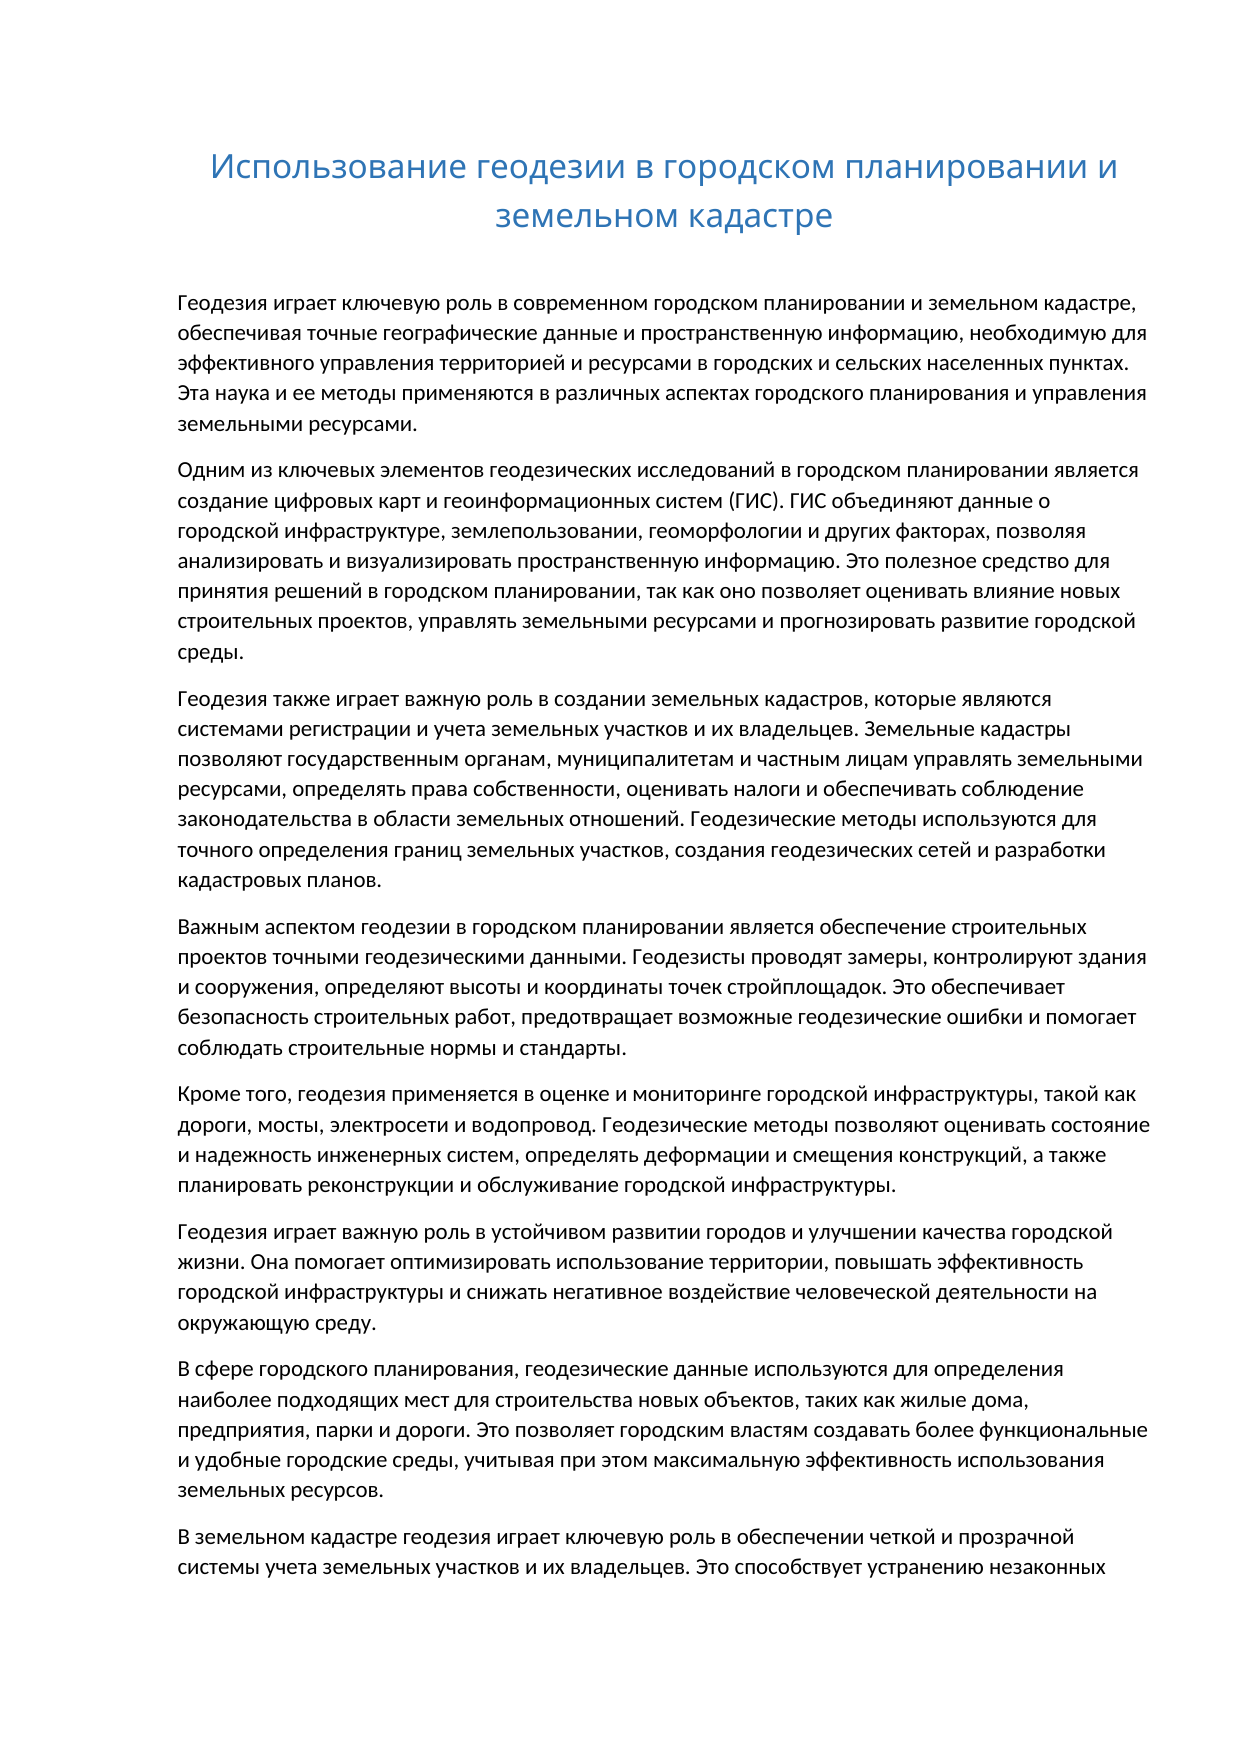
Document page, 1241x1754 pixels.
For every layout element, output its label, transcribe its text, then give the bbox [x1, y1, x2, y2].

text В сфере городского планирования, геодезические данные используются для определения наиболее подходящих мест для строительства новых объектов, таких как жилые дома, предприятия, парки и дороги. Это позволяет городским властям создавать более функциональные и удобные городские среды, учитывая при этом максимальную эффективность использования земельных ресурсов. [177, 1354, 1152, 1503]
subtitle Использование геодезии в городском планировании и земельном кадастре [177, 143, 1152, 237]
text Геодезия играет важную роль в устойчивом развитии городов и улучшении качества городской жизни. Она помогает оптимизировать использование территории, повышать эффективность городской инфраструктуры и снижать негативное воздействие человеческой деятельности на окружающую среду. [177, 1217, 1152, 1336]
text Геодезия играет ключевую роль в современном городском планировании и земельном кадастре, обеспечивая точные географические данные и пространственную информацию, необходимую для эффективного управления территорией и ресурсами в городских и сельских населенных пунктах. Эта наука и ее методы применяются в различных аспектах городского планирования и управления земельными ресурсами. [177, 288, 1152, 437]
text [177, 1522, 1152, 1581]
text Одним из ключевых элементов геодезических исследований в городском планировании является создание цифровых карт и геоинформационных систем (ГИС). ГИС объединяют данные о городской инфраструктуре, землепользовании, геоморфологии и других факторах, позволяя анализировать и визуализировать пространственную информацию. Это полезное средство для принятия решений в городском планировании, так как оно позволяет оценивать влияние новых строительных проектов, управлять земельными ресурсами и прогнозировать развитие городской среды. [177, 456, 1152, 665]
text Геодезия также играет важную роль в создании земельных кадастров, которые являются системами регистрации и учета земельных участков и их владельцев. Земельные кадастры позволяют государственным органам, муниципалитетам и частным лицам управлять земельными ресурсами, определять права собственности, оценивать налоги и обеспечивать соблюдение законодательства в области земельных отношений. Геодезические методы используются для точного определения границ земельных участков, создания геодезических сетей и разработки кадастровых планов. [177, 684, 1152, 893]
text Кроме того, геодезия применяется в оценке и мониторинге городской инфраструктуры, такой как дороги, мосты, электросети и водопровод. Геодезические методы позволяют оценивать состояние и надежность инженерных систем, определять деформации и смещения конструкций, а также планировать реконструкции и обслуживание городской инфраструктуры. [177, 1079, 1152, 1198]
text Важным аспектом геодезии в городском планировании является обеспечение строительных проектов точными геодезическими данными. Геодезисты проводят замеры, контролируют здания и сооружения, определяют высоты и координаты точек стройплощадок. Это обеспечивает безопасность строительных работ, предотвращает возможные геодезические ошибки и помогает соблюдать строительные нормы и стандарты. [177, 912, 1152, 1061]
